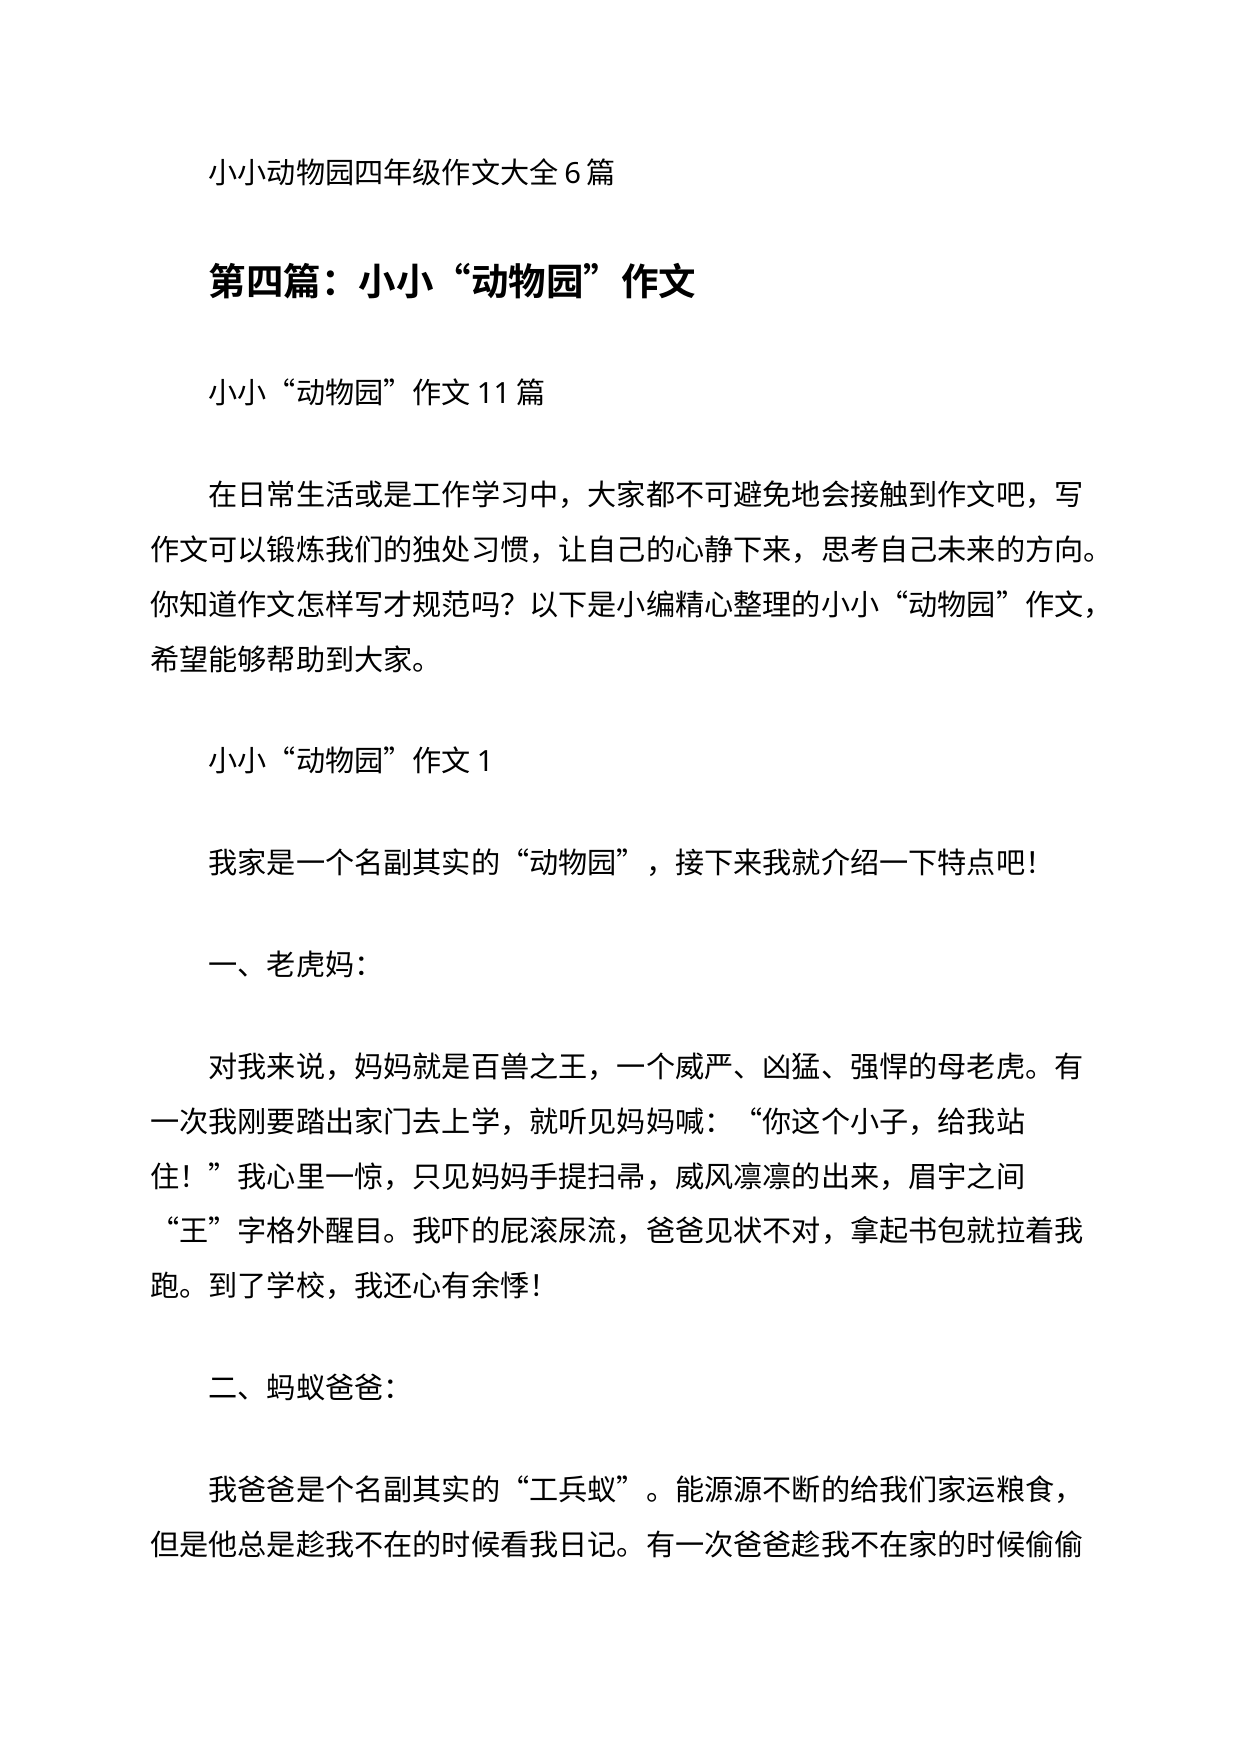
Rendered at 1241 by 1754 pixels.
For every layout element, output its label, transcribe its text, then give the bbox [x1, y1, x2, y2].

text 对我来说，妈妈就是百兽之王，一个威严、凶猛、强悍的母老虎。有一次我刚要踏出家门去上学，就听见妈妈喊：“你这个小子，给我站住！”我心里一惊，只见妈妈手提扫帚，威风凛凛的出来，眉宇之间“王”字格外醒目。我吓的屁滚尿流，爸爸见状不对，拿起书包就拉着我跑。到了学校，我还心有余悸！ [150, 1043, 1090, 1305]
text 一、老虎妈： [150, 942, 1090, 984]
text 小小“动物园”作文1 [150, 738, 1090, 780]
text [150, 1466, 1090, 1564]
text 小小“动物园”作文11篇 [150, 369, 1090, 412]
text 二、蚂蚁爸爸： [150, 1365, 1090, 1407]
text 小小动物园四年级作文大全6篇 [150, 150, 1090, 192]
text 我家是一个名副其实的“动物园”，接下来我就介绍一下特点吧！ [150, 840, 1090, 882]
text 在日常生活或是工作学习中，大家都不可避免地会接触到作文吧，写作文可以锻炼我们的独处习惯，让自己的心静下来，思考自己未来的方向。你知道作文怎样写才规范吗？以下是小编精心整理的小小“动物园”作文，希望能够帮助到大家。 [150, 471, 1090, 678]
text 第四篇：小小“动物园”作文 [150, 252, 1090, 306]
